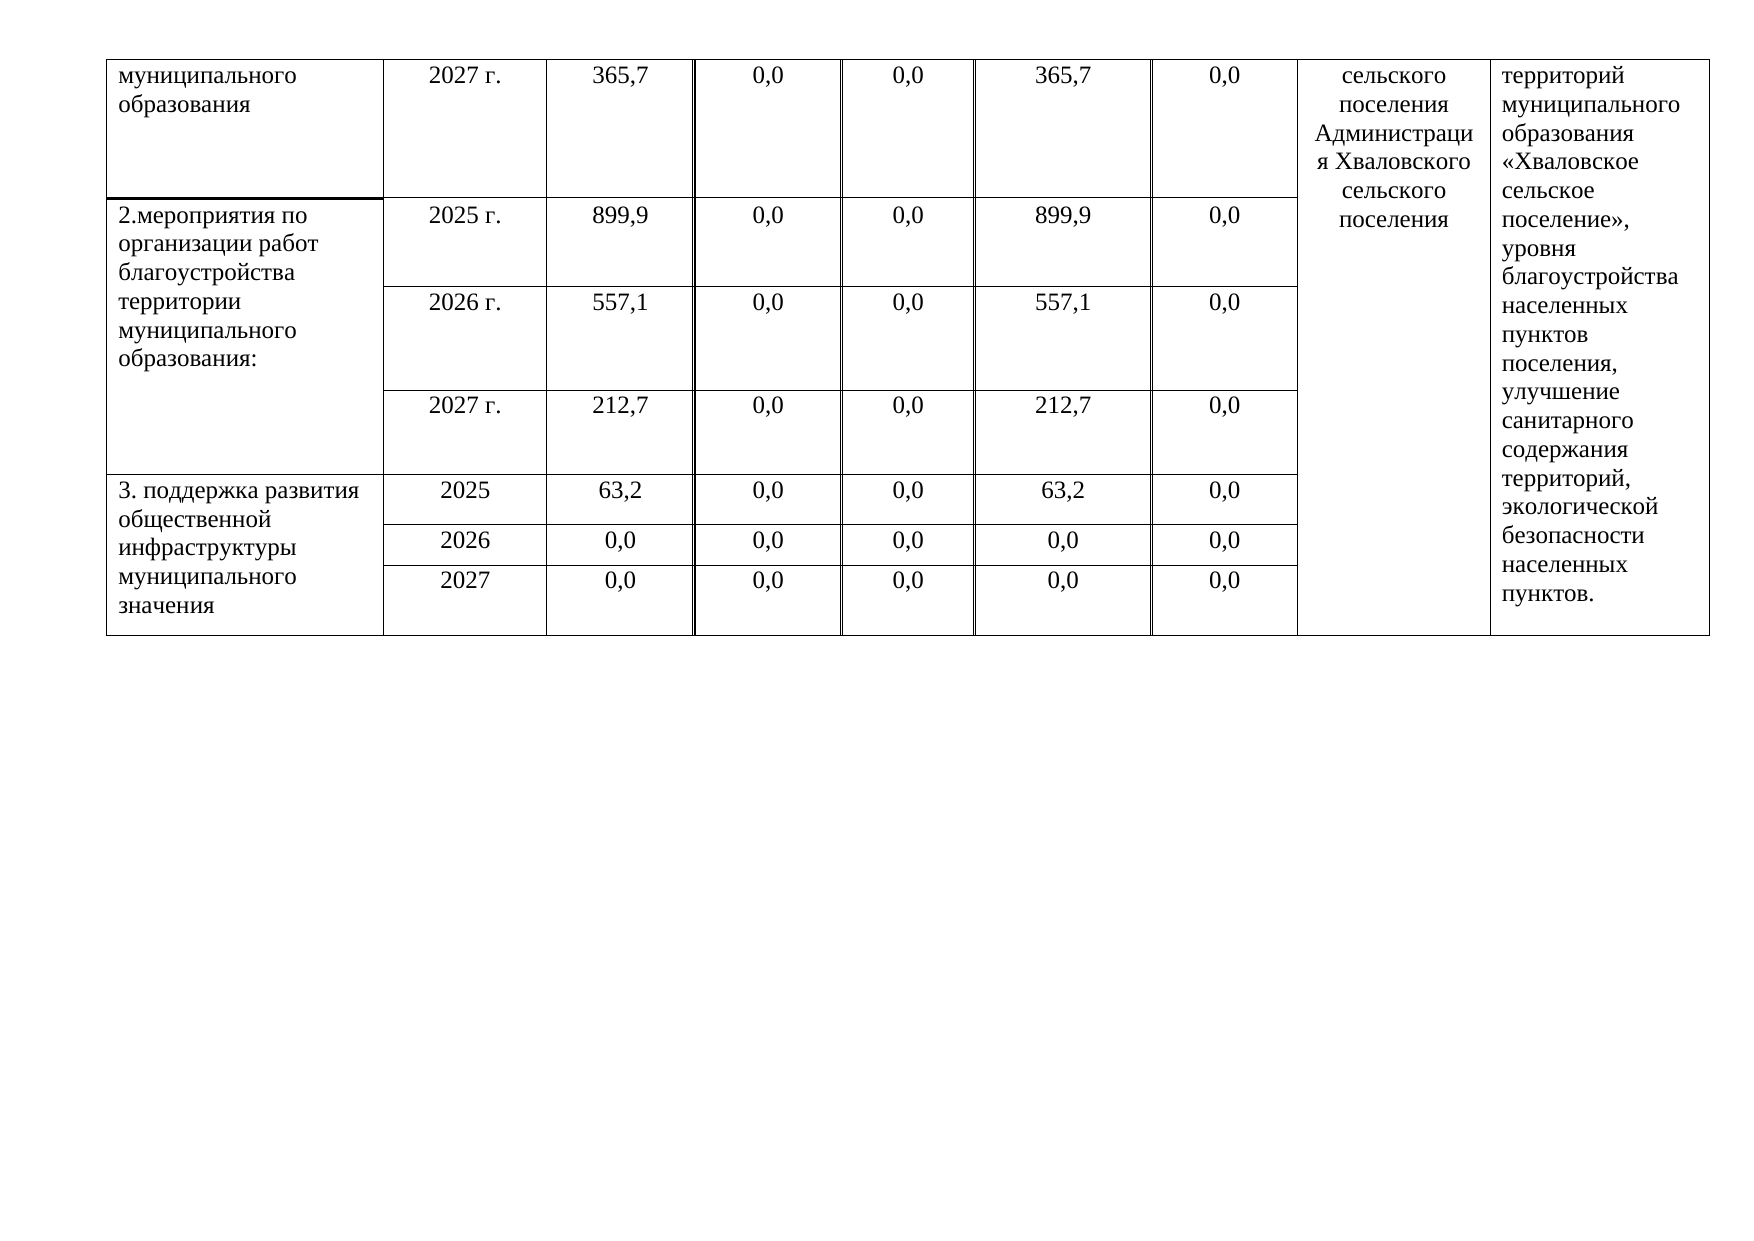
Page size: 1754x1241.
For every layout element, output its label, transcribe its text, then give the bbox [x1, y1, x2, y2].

table_cell 0,0 [1153, 566, 1297, 635]
table_cell 2025 г. [384, 198, 546, 286]
table_cell 0,0 [843, 525, 973, 564]
table_cell 0,0 [1153, 475, 1297, 524]
table_cell 2026 [384, 525, 546, 564]
table_cell 0,0 [547, 525, 692, 564]
table_cell 63,2 [547, 475, 692, 524]
table_cell 0,0 [843, 198, 973, 286]
table_cell 0,0 [976, 566, 1150, 635]
table_cell 0,0 [843, 287, 973, 389]
table_cell 0,0 [696, 525, 840, 564]
table_cell 0,0 [843, 566, 973, 635]
table_cell 0,0 [843, 60, 973, 197]
table_cell 0,0 [843, 475, 973, 524]
table_cell 2027 [384, 566, 546, 635]
table_cell 0,0 [696, 287, 840, 389]
table_cell 0,0 [696, 566, 840, 635]
table_cell 2027 г. [384, 60, 546, 197]
table_cell 0,0 [1153, 391, 1297, 474]
table_cell 2.мероприятия по организации работ благоустройства территории муниципального образования: [107, 200, 383, 474]
table_cell 0,0 [696, 475, 840, 524]
table_cell 2027 г. [384, 391, 546, 474]
table_cell 0,0 [843, 391, 973, 474]
table_cell 0,0 [1153, 198, 1297, 286]
table_cell 212,7 [547, 391, 692, 474]
table_cell 3. поддержка развития общественной инфраструктуры муниципального значения [107, 475, 383, 635]
table_cell 63,2 [976, 475, 1150, 524]
table_cell 0,0 [547, 566, 692, 635]
table_cell 557,1 [547, 287, 692, 389]
table_cell 365,7 [976, 60, 1150, 197]
table_cell 557,1 [976, 287, 1150, 389]
table_cell 0,0 [1153, 60, 1297, 197]
table_cell 899,9 [547, 198, 692, 286]
table_cell 0,0 [1153, 525, 1297, 564]
table_cell 0,0 [696, 60, 840, 197]
table_cell 212,7 [976, 391, 1150, 474]
table_cell 2025 [384, 475, 546, 524]
table_cell 0,0 [696, 198, 840, 286]
table_cell 2026 г. [384, 287, 546, 389]
table_cell 0,0 [696, 391, 840, 474]
table_cell 899,9 [976, 198, 1150, 286]
table_cell 365,7 [547, 60, 692, 197]
table_cell 0,0 [976, 525, 1150, 564]
table_cell 0,0 [1153, 287, 1297, 389]
